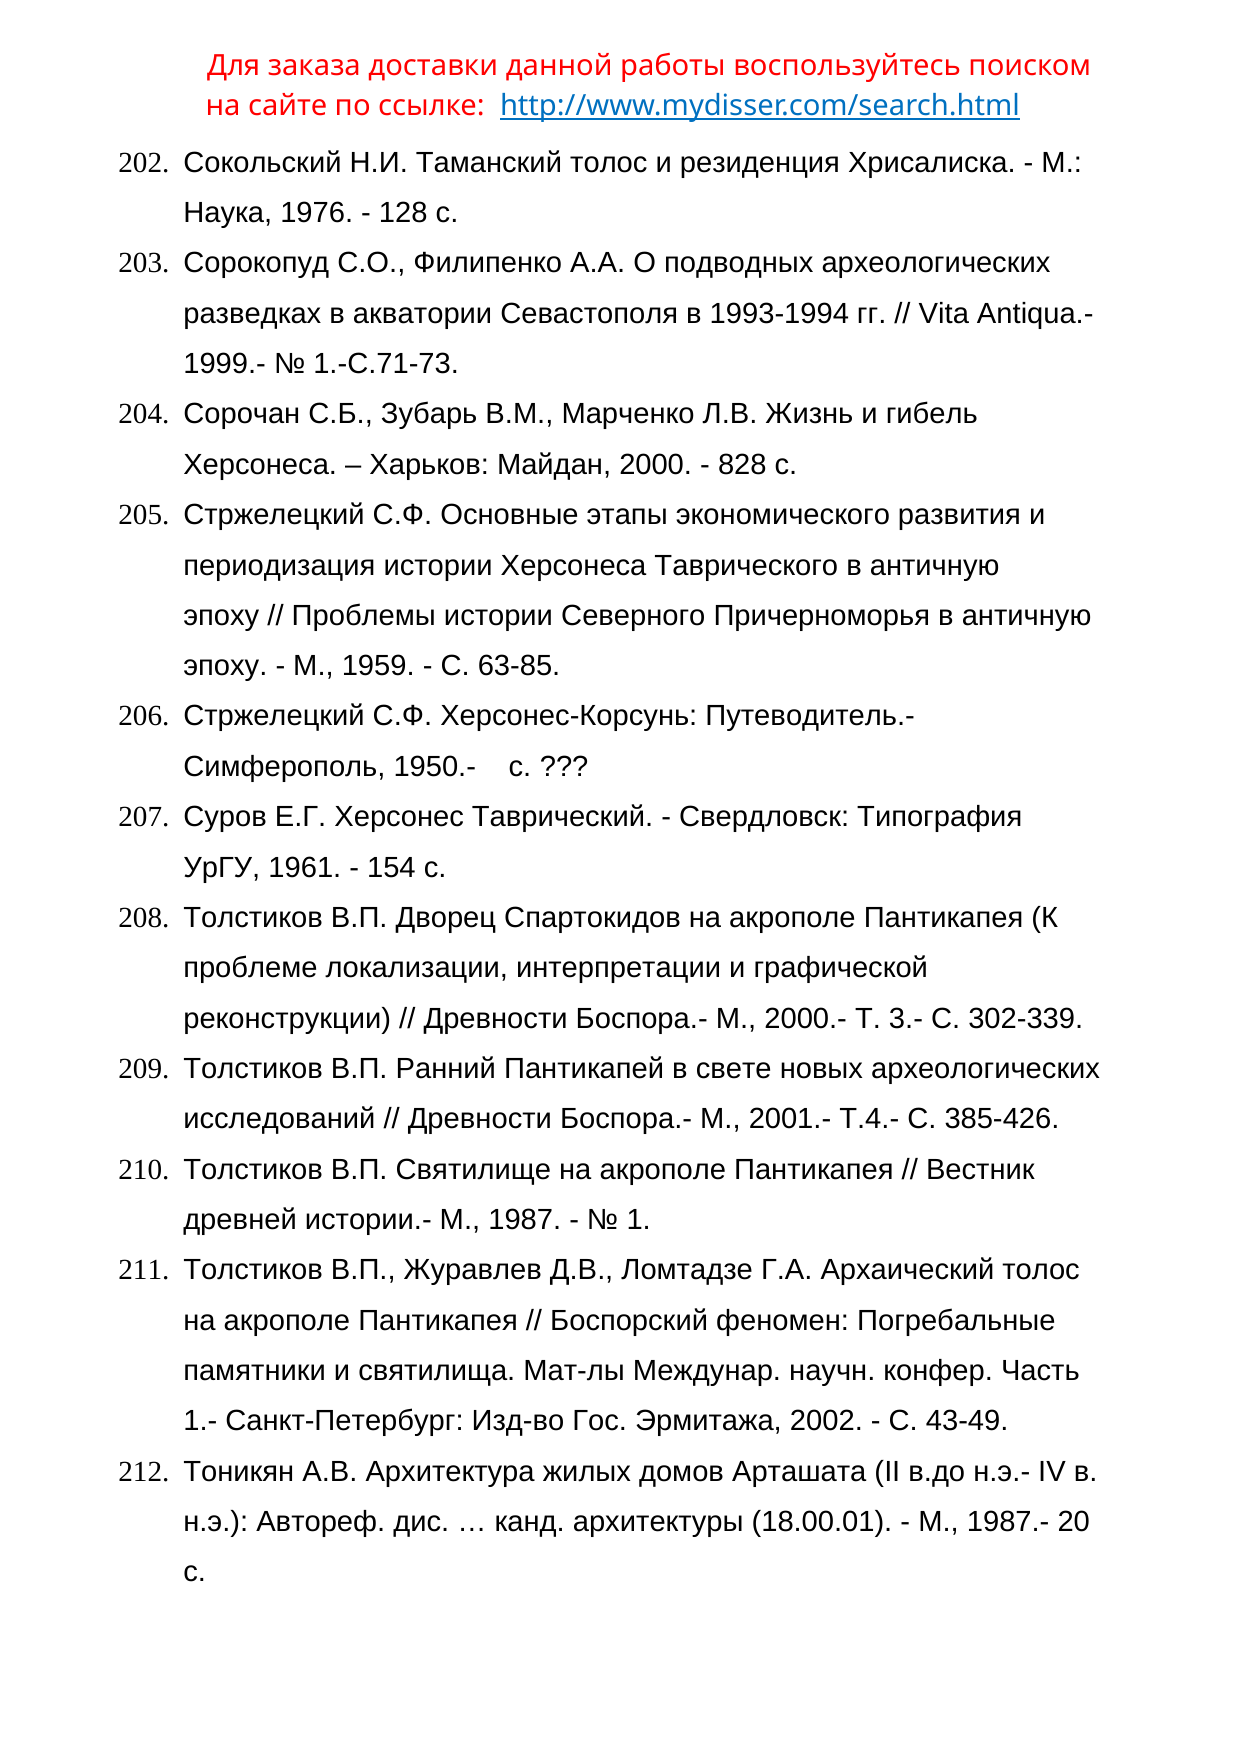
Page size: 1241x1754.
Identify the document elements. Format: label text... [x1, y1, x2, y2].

list Толстиков В.П., Журавлев Д.В., Ломтадзе Г.А. Архаический толос на акрополе Пантикапея // Боспорский феномен: Погребальные памятники и святилища. Мат-лы Междунар. научн. конфер. Часть 1.- Санкт-Петербург: Изд-во Гос. Эрмитажа, 2002. - С. 43-49. [118, 1252, 1107, 1437]
list Сорочан С.Б., Зубарь В.М., Марченко Л.В. Жизнь и гибель Херсонеса. – Харьков: Майдан, 2000. - 828 с. [118, 396, 1107, 480]
list Толстиков В.П. Дворец Спартокидов на акрополе Пантикапея (К проблеме локализации, интерпретации и графической реконструкции) // Древности Боспора.- М., 2000.- Т. 3.- С. 302-339. [118, 900, 1107, 1034]
list Сокольский Н.И. Таманский толос и резиденция Хрисалиска. - М.: Наука, 1976. - 128 с. [118, 144, 1107, 228]
list Стржелецкий С.Ф. Основные этапы экономического развития и периодизация истории Херсонеса Таврического в античную эпоху // Проблемы истории Северного Причерноморья в античную эпоху. - М., 1959. - С. 63-85. [118, 497, 1107, 682]
list Суров Е.Г. Херсонес Таврический. - Свердловск: Типография УрГУ, 1961. - 154 с. [118, 799, 1107, 883]
list Тоникян А.В. Архитектура жилых домов Арташата (II в.до н.э.- IV в. н.э.): Автореф. дис. … канд. архитектуры (18.00.01). - М., 1987.- 20 с. [118, 1454, 1107, 1588]
list Стржелецкий С.Ф. Херсонес-Корсунь: Путеводитель.- Симферополь, 1950.- с. ??? [118, 698, 1107, 782]
list Сорокопуд С.О., Филипенко А.А. О подводных археологических разведках в акватории Севастополя в 1993-1994 гг. // Vita Antiqua.- 1999.- № 1.-С.71-73. [118, 245, 1107, 379]
list Толстиков В.П. Ранний Пантикапей в свете новых археологических исследований // Древности Боспора.- М., 2001.- Т.4.- С. 385-426. [118, 1051, 1107, 1135]
list Толстиков В.П. Святилище на акрополе Пантикапея // Вестник древней истории.- М., 1987. - № 1. [118, 1152, 1107, 1236]
